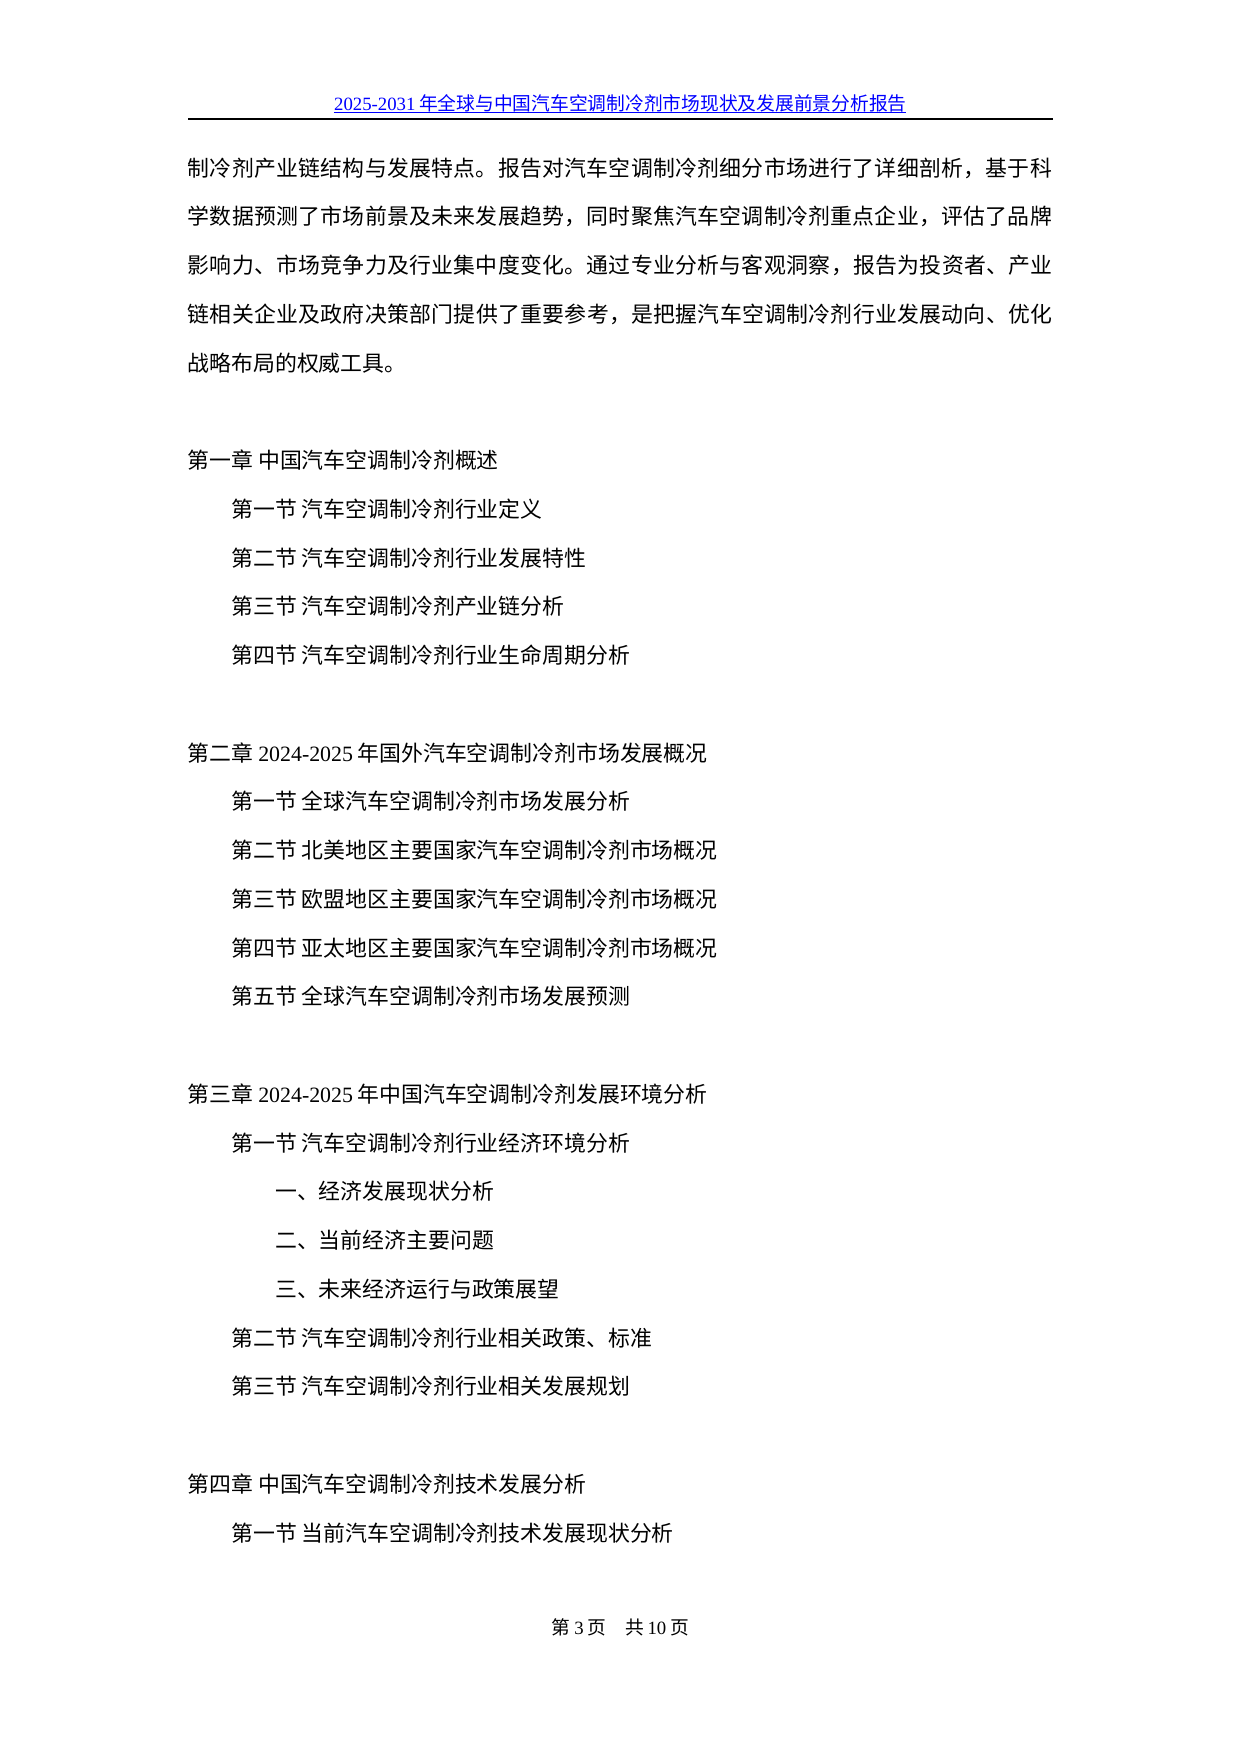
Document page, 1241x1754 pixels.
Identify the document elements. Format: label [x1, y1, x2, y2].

text [187, 150, 1053, 1548]
